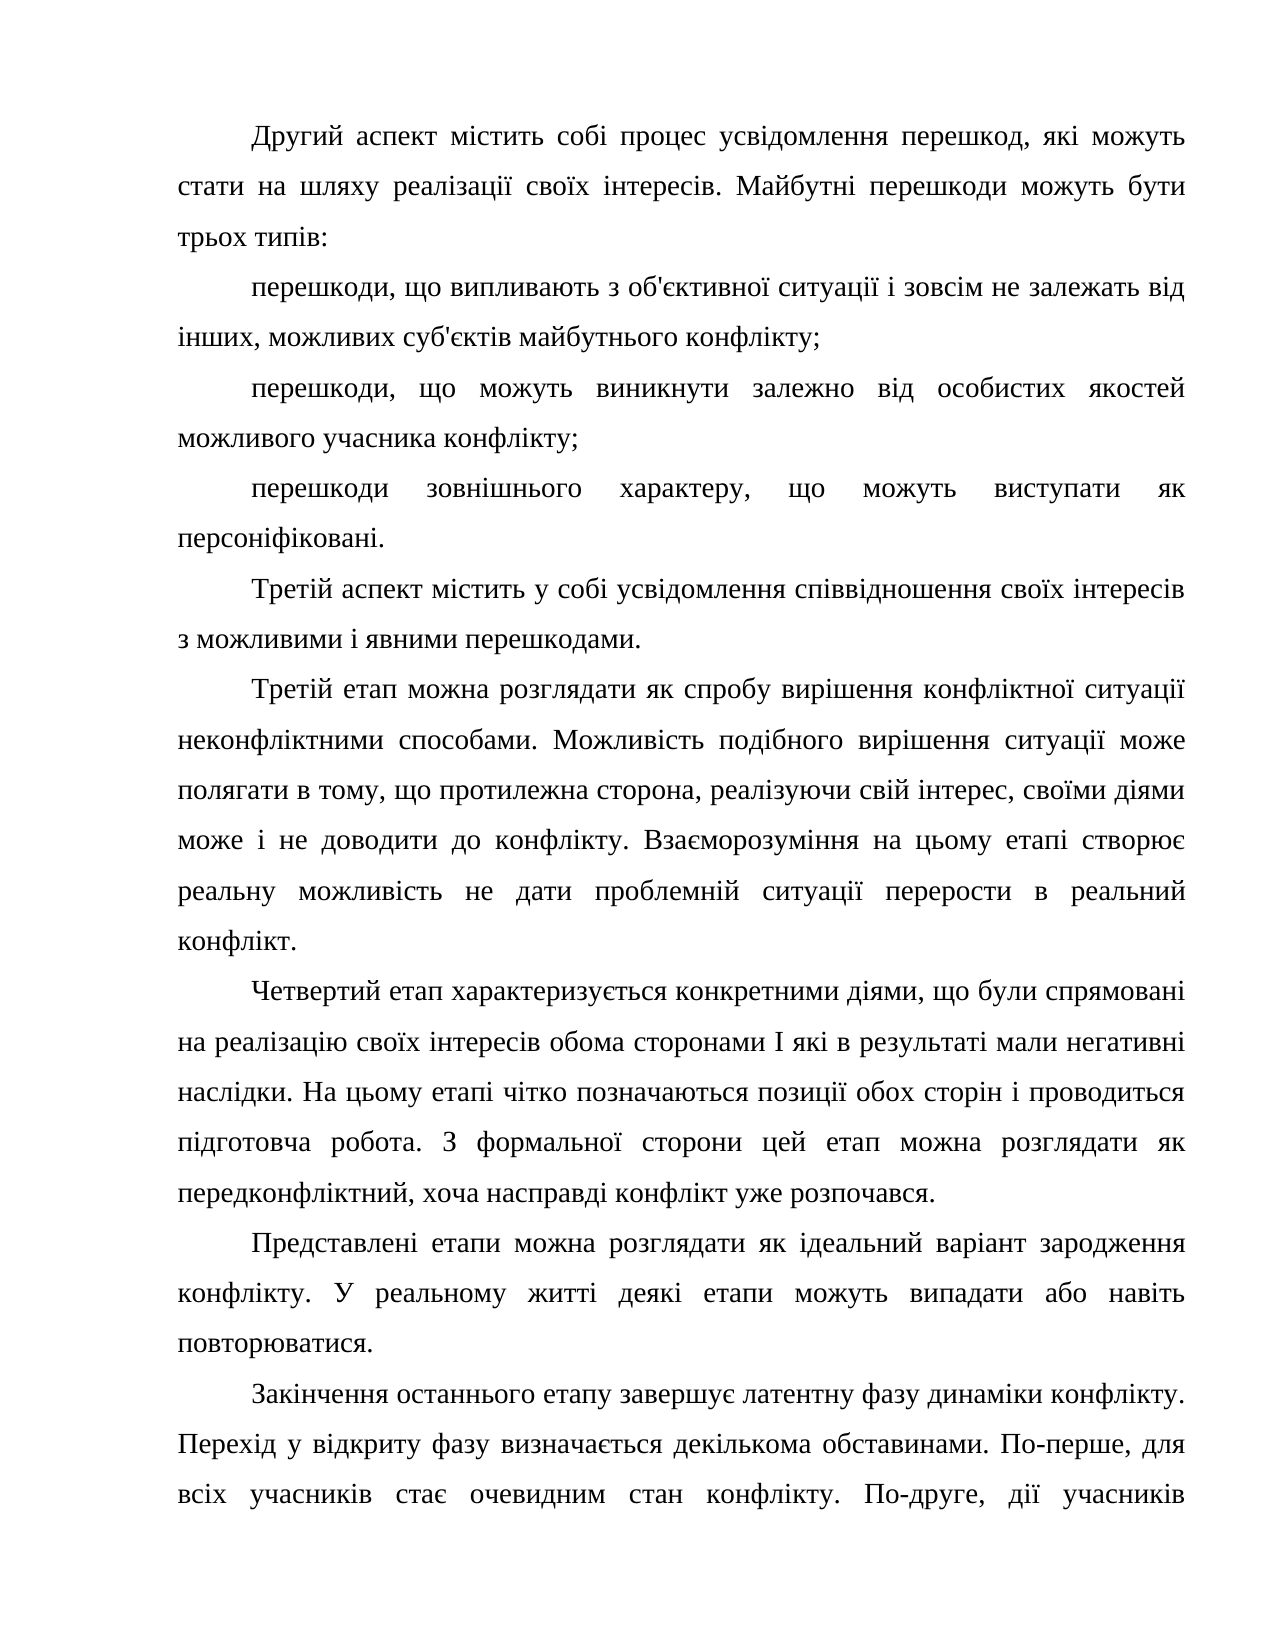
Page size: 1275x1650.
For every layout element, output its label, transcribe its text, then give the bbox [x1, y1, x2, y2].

text перешкоди, що можуть виникнути залежно від особистих якостей можливого учасника конфлікту; [177, 370, 1186, 453]
text Другий аспект містить собі процес усвідомлення перешкод, які можуть стати на шляху реалізації своїх інтересів. Майбутні перешкоди можуть бути трьох типів: [177, 118, 1186, 252]
text Третій етап можна розглядати як спробу вирішення конфліктної ситуації неконфліктними способами. Можливість подібного вирішення ситуації може полягати в тому, що протилежна сторона, реалізуючи свій інтерес, своїми діями може і не доводити до конфлікту. Взаєморозуміння на цьому етапі створює реальну можливість не дати проблемній ситуації перерости в реальний конфлікт. [177, 672, 1186, 957]
text Представлені етапи можна розглядати як ідеальний варіант зародження конфлікту. У реальному житті деякі етапи можуть випадати або навіть повторюватися. [177, 1225, 1186, 1359]
text перешкоди зовнішнього характеру, що можуть виступати як персоніфіковані. [177, 470, 1186, 554]
text Третій аспект містить у собі усвідомлення співвідношення своїх інтересів з можливими і явними перешкодами. [177, 571, 1186, 655]
text перешкоди, що випливають з об'єктивної ситуації і зовсім не залежать від інших, можливих суб'єктів майбутнього конфлікту; [177, 269, 1186, 353]
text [177, 1376, 1186, 1510]
text Четвертий етап характеризується конкретними діями, що були спрямовані на реалізацію своїх інтересів обома сторонами І які в результаті мали негативні наслідки. На цьому етапі чітко позначаються позиції обох сторін і проводиться підготовча робота. З формальної сторони цей етап можна розглядати як передконфліктний, хоча насправді конфлікт уже розпочався. [177, 973, 1186, 1208]
